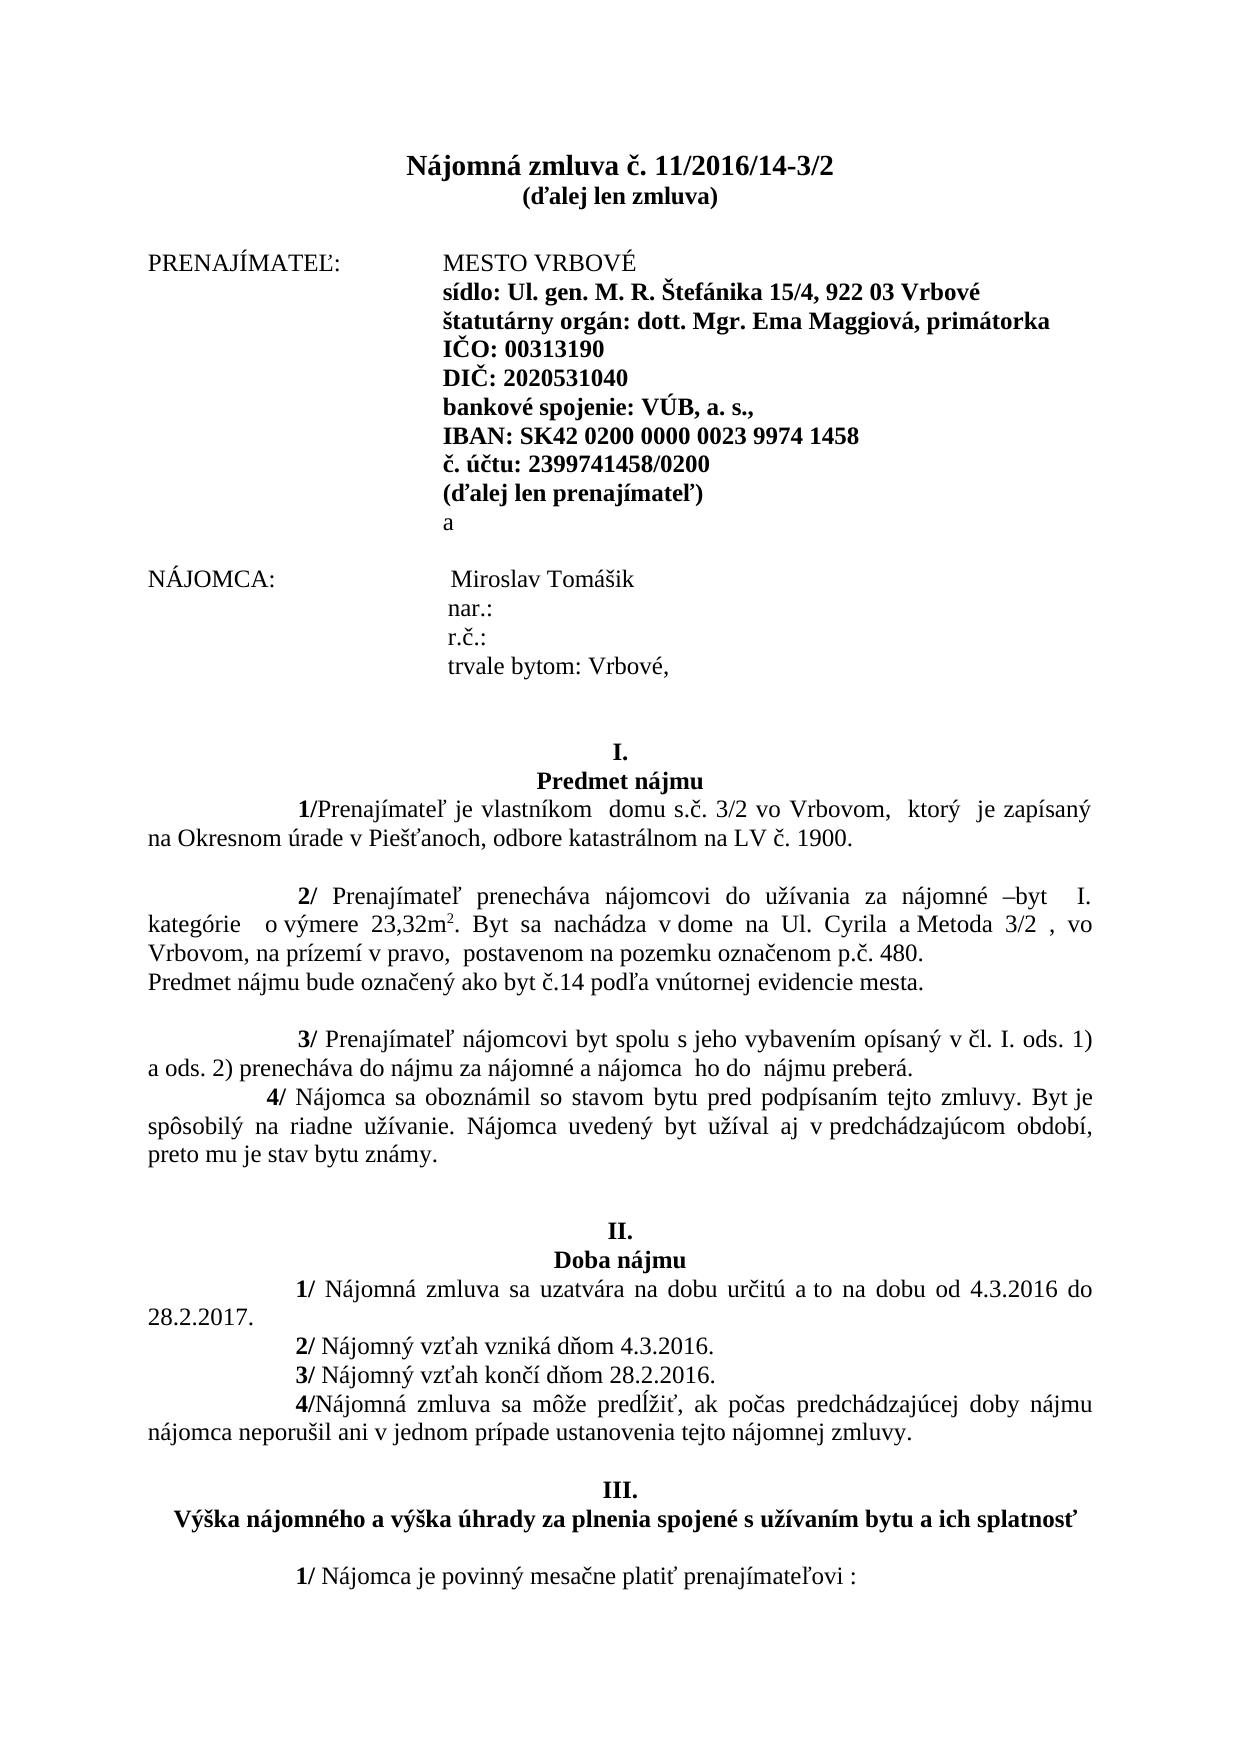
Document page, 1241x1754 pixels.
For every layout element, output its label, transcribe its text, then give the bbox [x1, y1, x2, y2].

text č. účtu: 2399741458/0200 [148, 449, 1093, 478]
text (ďalej len prenajímateľ) [148, 478, 1093, 507]
text 4/ Nájomca sa oboznámil so stavom bytu pred podpísaním tejto zmluvy. Byt je spôsobilý na riadne užívanie. Nájomca uvedený byt užíval aj v predchádzajúcom období, preto mu je stav bytu známy. [148, 1082, 1093, 1168]
text IBAN: SK42 0200 0000 0023 9974 1458 [369, 421, 1093, 449]
text sídlo: Ul. gen. M. R. Štefánika 15/4, 922 03 Vrbové [148, 277, 1093, 306]
text 3/ Nájomný vzťah končí dňom 28.2.2016. [148, 1360, 1093, 1389]
text (ďalej len zmluva) [148, 181, 1093, 210]
text a [148, 507, 1093, 536]
text Nájomná zmluva č. 11/2016/14-3/2 [148, 148, 1093, 181]
text Predmet nájmu bude označený ako byt č.14 podľa vnútornej evidencie mesta. [148, 967, 1093, 996]
text 3/ Prenajímateľ nájomcovi byt spolu s jeho vybavením opísaný v čl. I. ods. 1) a ods. 2) prenecháva do nájmu za nájomné a nájomca ho do nájmu preberá. [148, 1024, 1093, 1082]
subtitle Doba nájmu [148, 1245, 1093, 1274]
text r.č.: [148, 622, 1093, 651]
text 2/ Nájomný vzťah vzniká dňom 4.3.2016. [148, 1331, 1093, 1360]
text Predmet nájmu [148, 766, 1093, 794]
text 4/Nájomná zmluva sa môže predĺžiť, ak počas predchádzajúcej doby nájmu nájomca neporušil ani v jednom prípade ustanovenia tejto nájomnej zmluvy. [148, 1389, 1093, 1446]
text II. [148, 1216, 1093, 1245]
text NÁJOMCA: Miroslav Tomášik [148, 564, 1093, 593]
text DIČ: 2020531040 [148, 363, 1093, 392]
text 1/ Nájomná zmluva sa uzatvára na dobu určitú a to na dobu od 4.3.2016 do 28.2.2017. [148, 1274, 1093, 1331]
text PRENAJÍMATEĽ: MESTO VRBOVÉ [148, 248, 1093, 277]
text I. [148, 737, 1093, 766]
text III. [148, 1475, 1093, 1504]
text trvale bytom: Vrbové, [148, 651, 1093, 679]
text bankové spojenie: VÚB, a. s., [369, 392, 1093, 421]
text nar.: [148, 593, 1093, 622]
text štatutárny orgán: dott. Mgr. Ema Maggiová, primátorka [148, 306, 1093, 334]
text IČO: 00313190 [148, 334, 1093, 363]
text 1/ Nájomca je povinný mesačne platiť prenajímateľovi : [148, 1561, 1093, 1590]
text Výška nájomného a výška úhrady za plnenia spojené s užívaním bytu a ich splatnosť [148, 1504, 1093, 1532]
text 1/Prenajímateľ je vlastníkom domu s.č. 3/2 vo Vrbovom, ktorý je zapísaný na Okresnom úrade v Piešťanoch, odbore katastrálnom na LV č. 1900. [148, 794, 1093, 852]
text 2/ Prenajímateľ prenecháva nájomcovi do užívania za nájomné –byt I. kategórie o výmere 23,32m2. Byt sa nachádza v dome na Ul. Cyrila a Metoda 3/2 , vo Vrbovom, na prízemí v pravo, postavenom na pozemku označenom p.č. 480. [148, 881, 1093, 967]
